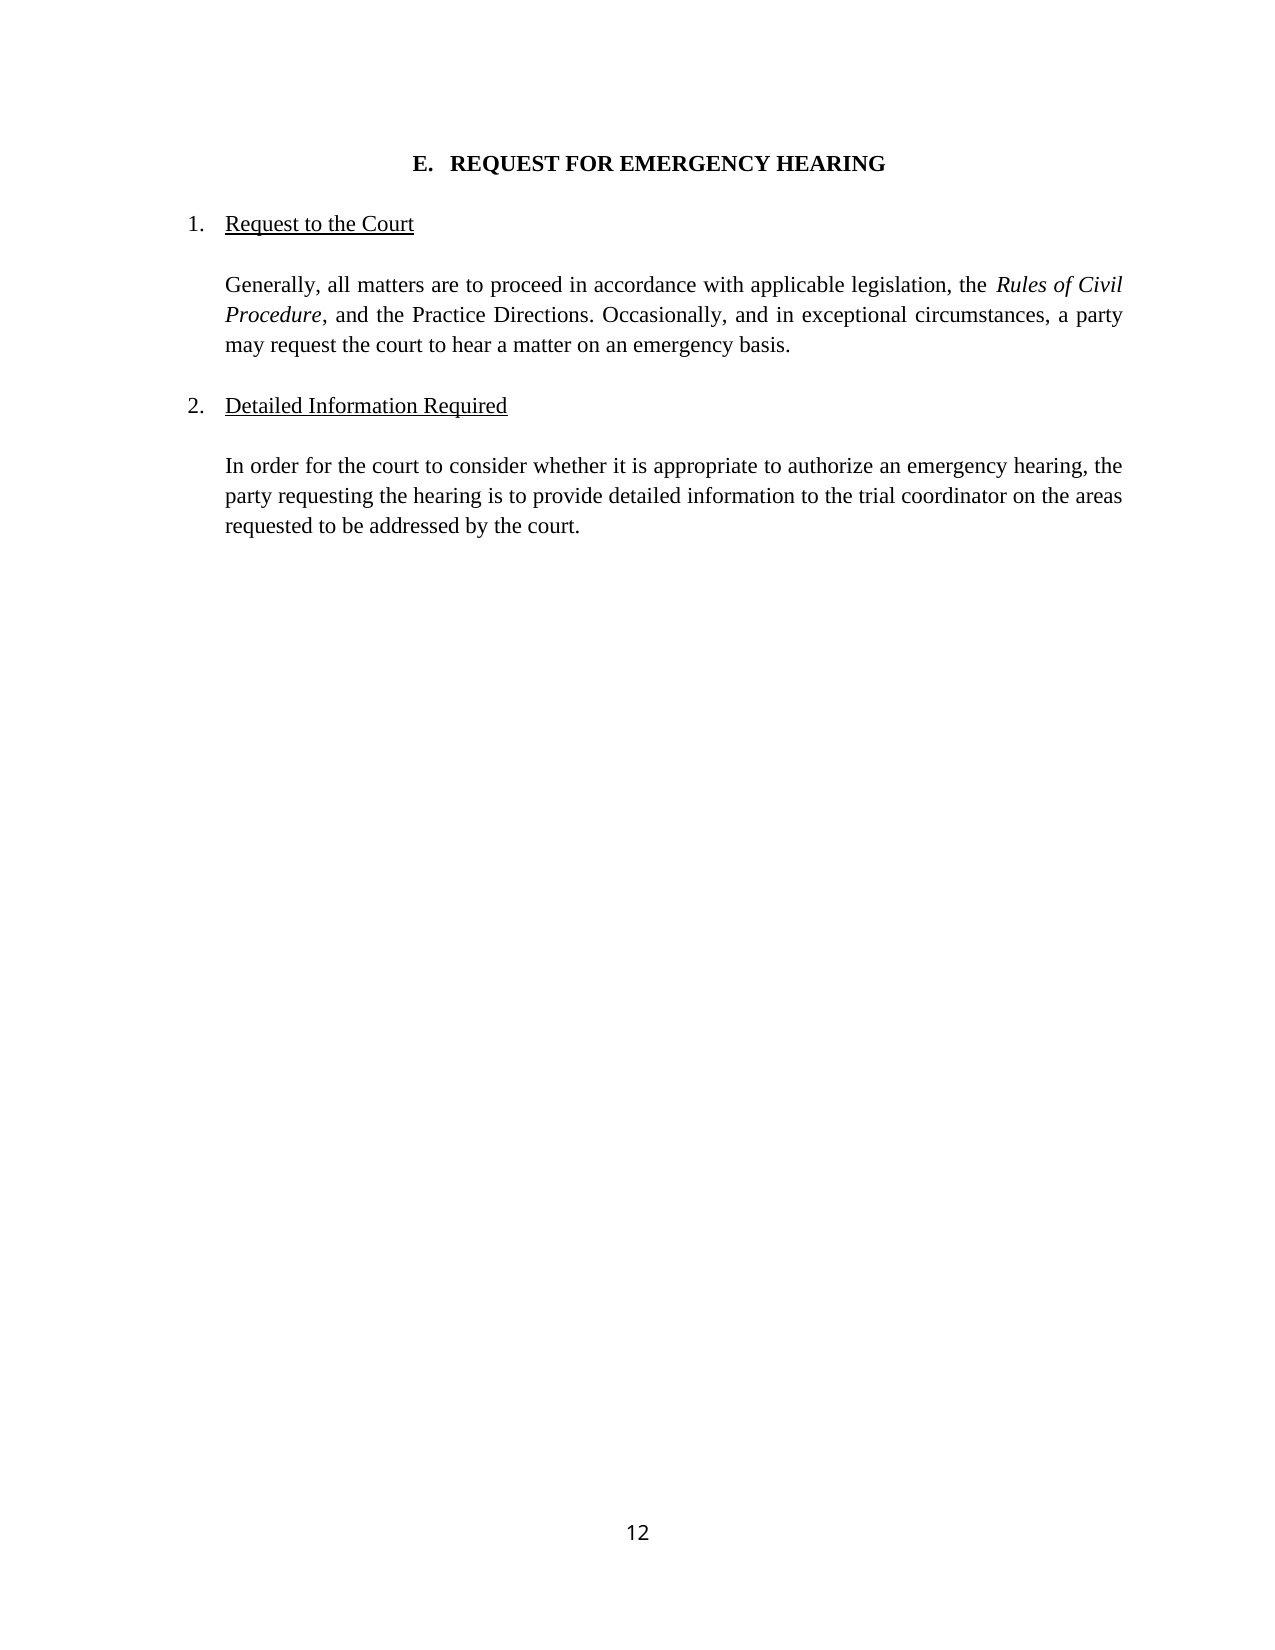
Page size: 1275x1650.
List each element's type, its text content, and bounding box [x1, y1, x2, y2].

list Detailed Information Required [187, 392, 1125, 418]
text In order for the court to consider whether it is appropriate to authorize an emergency hearing, the party requesting the hearing is to provide detailed information to the trial coordinator on the areas requested to be addressed by the court. [225, 452, 1125, 539]
text Generally, all matters are to proceed in accordance with applicable legislation, the Rules of Civil Procedure, and the Practice Directions. Occasionally, and in exceptional circumstances, a party may request the court to hear a matter on an emergency basis. [225, 271, 1125, 358]
title REQUEST FOR EMERGENCY HEARING [412, 150, 1125, 176]
list Request to the Court [187, 210, 1125, 237]
